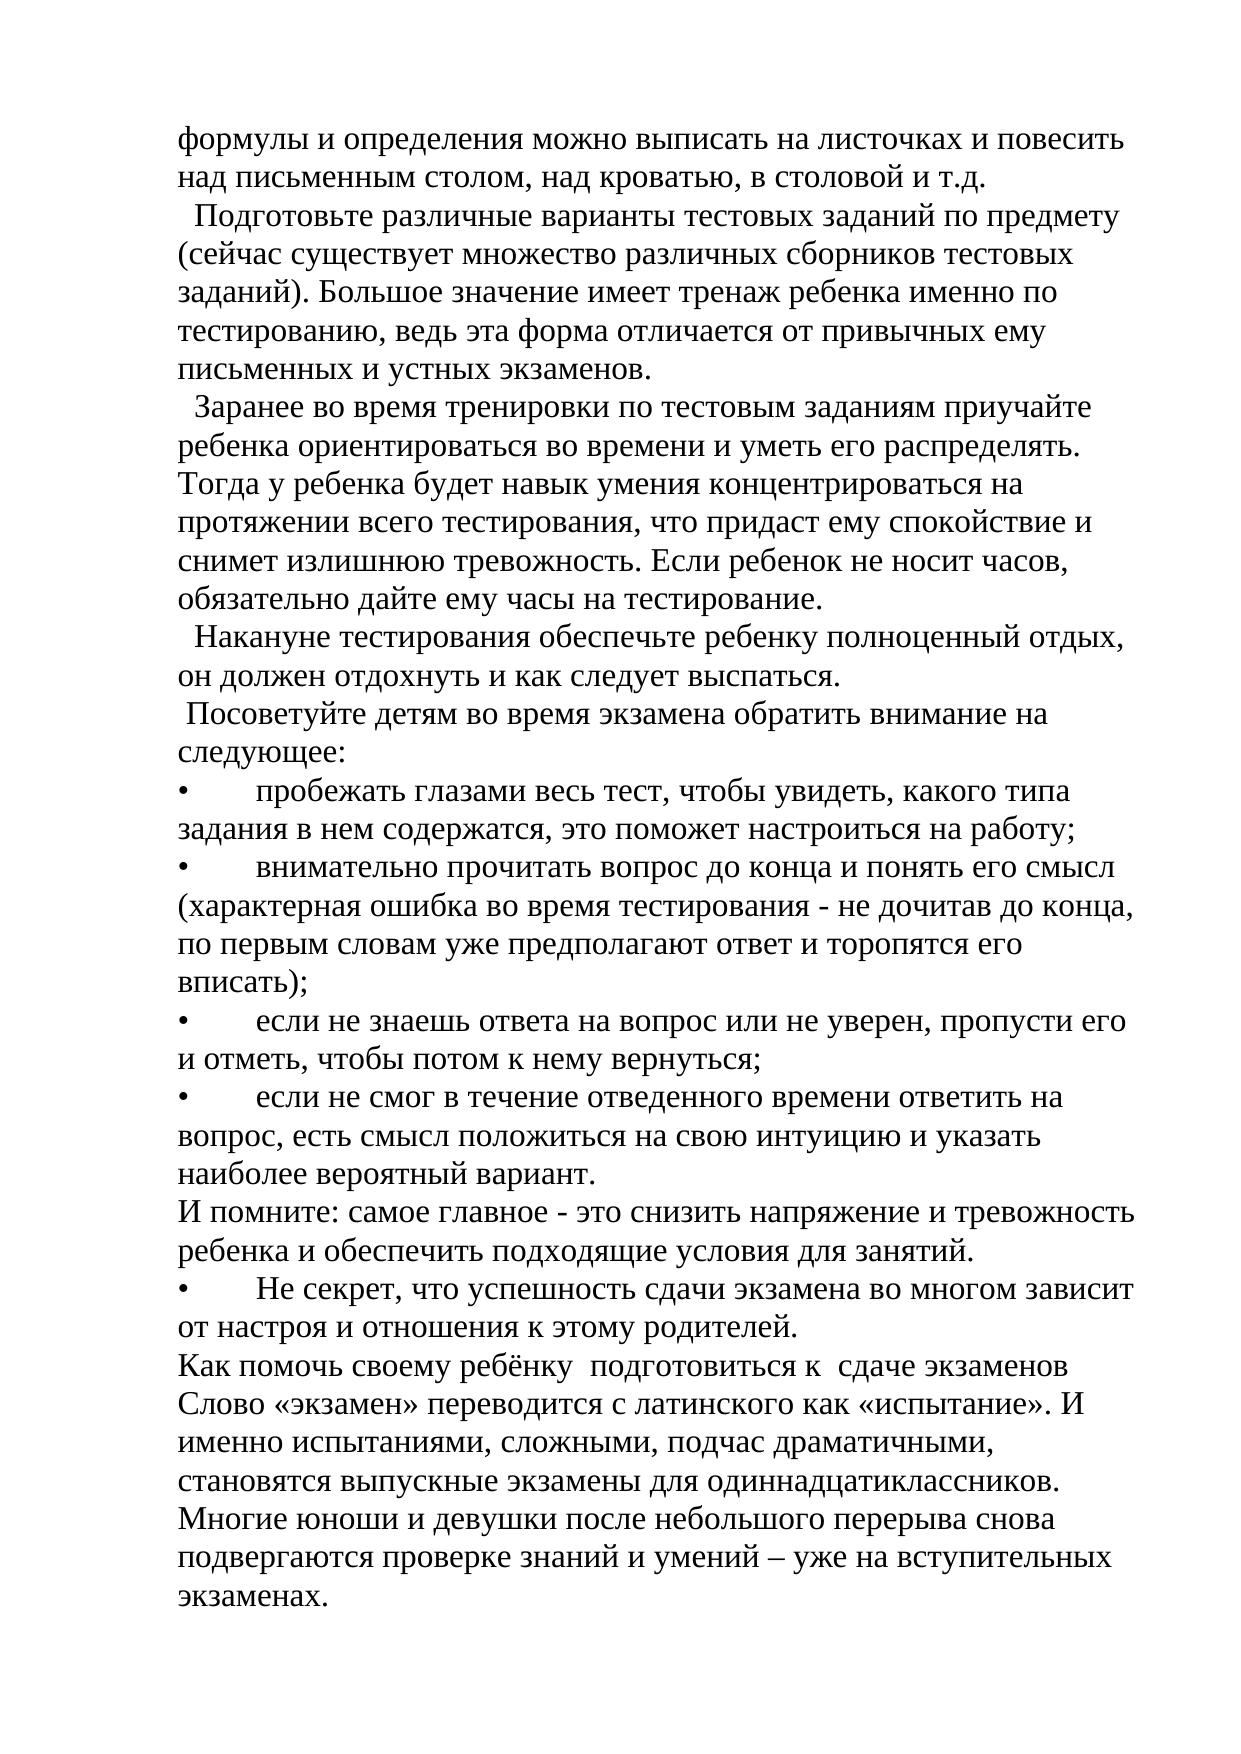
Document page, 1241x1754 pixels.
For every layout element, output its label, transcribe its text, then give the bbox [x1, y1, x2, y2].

text • внимательно прочитать вопрос до конца и понять его смысл (характерная ошибка во время тестирования - не дочитав до конца, по первым словам уже предполагают ответ и торопятся его вписать); [177, 846, 1152, 1000]
text • пробежать глазами весь тест, чтобы увидеть, какого типа задания в нем содержатся, это поможет настроиться на работу; [177, 770, 1152, 846]
text • если не знаешь ответа на вопрос или не уверен, пропусти его и отметь, чтобы потом к нему вернуться; [177, 1000, 1152, 1076]
text Слово «экзамен» переводится с латинского как «испытание». И именно испытаниями, сложными, подчас драматичными, становятся выпускные экзамены для одиннадцатиклассников. Многие юноши и девушки после небольшого перерыва снова подвергаются проверке знаний и умений – уже на вступительных экзаменах. [177, 1383, 1152, 1613]
text Посоветуйте детям во время экзамена обратить внимание на следующее: [177, 693, 1152, 770]
text • Не секрет, что успешность сдачи экзамена во многом зависит от настроя и отношения к этому родителей. [177, 1268, 1152, 1345]
text И помните: самое главное - это снизить напряжение и тревожность ребенка и обеспечить подходящие условия для занятий. [177, 1191, 1152, 1268]
text Заранее во время тренировки по тестовым заданиям приучайте ребенка ориентироваться во времени и уметь его распределять. Тогда у ребенка будет навык умения концентрироваться на протяжении всего тестирования, что придаст ему спокойствие и снимет излишнюю тревожность. Если ребенок не носит часов, обязательно дайте ему часы на тестирование. [177, 386, 1152, 616]
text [177, 118, 1152, 195]
text Накануне тестирования обеспечьте ребенку полноценный отдых, он должен отдохнуть и как следует выспаться. [177, 616, 1152, 693]
text • если не смог в течение отведенного времени ответить на вопрос, есть смысл положиться на свою интуицию и указать наиболее вероятный вариант. [177, 1076, 1152, 1191]
text Как помочь своему ребёнку подготовиться к сдаче экзаменов [177, 1345, 1152, 1383]
text Подготовьте различные варианты тестовых заданий по предмету (сейчас существует множество различных сборников тестовых заданий). Большое значение имеет тренаж ребенка именно по тестированию, ведь эта форма отличается от привычных ему письменных и устных экзаменов. [177, 195, 1152, 386]
